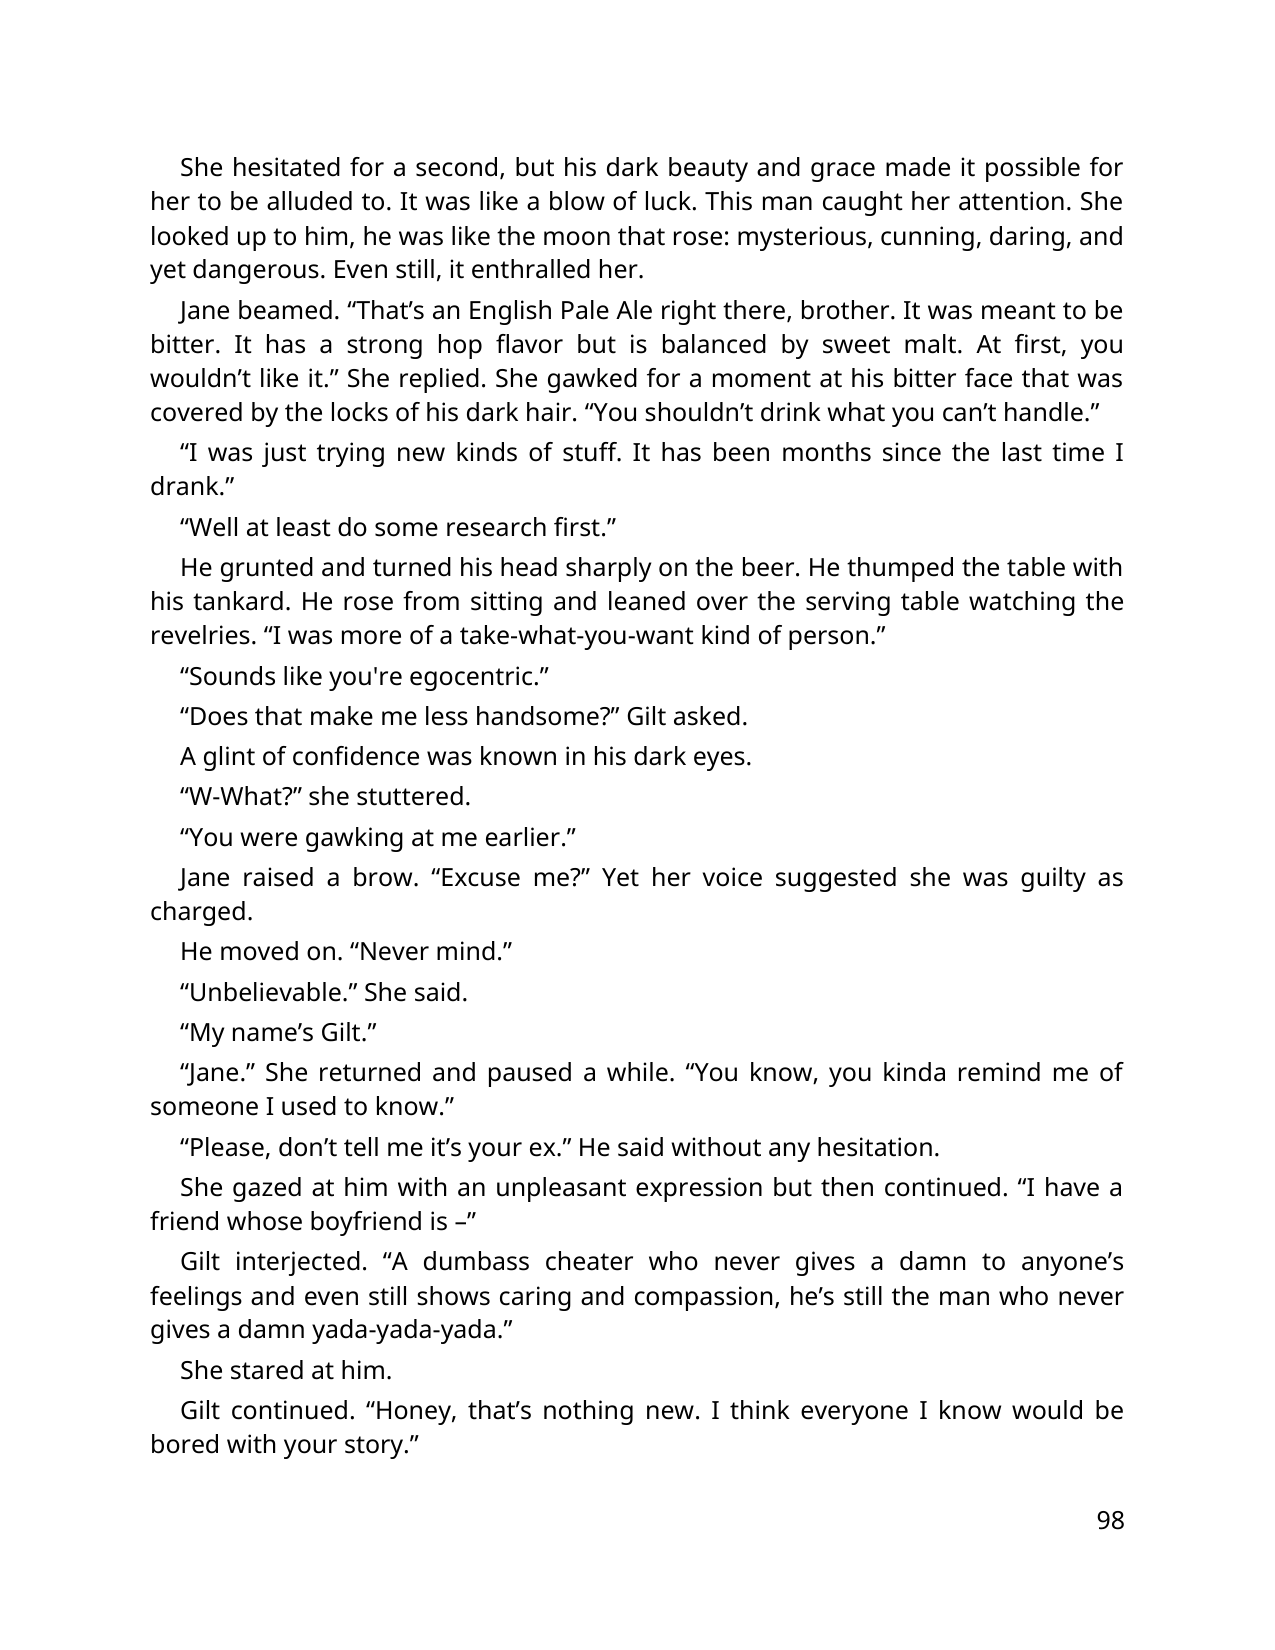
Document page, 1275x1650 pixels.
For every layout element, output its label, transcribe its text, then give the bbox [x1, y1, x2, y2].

text Jane beamed. “That’s an English Pale Ale right there, brother. It was meant to be bitter. It has a strong hop flavor but is balanced by sweet malt. At first, you wouldn’t like it.” She replied. She gawked for a moment at his bitter face that was covered by the locks of his dark hair. “You shouldn’t drink what you can’t handle.” [150, 292, 1125, 429]
text “Jane.” She returned and paused a while. “You know, you kinda remind me of someone I used to know.” [150, 1055, 1125, 1123]
text Gilt interjected. “A dumbass cheater who never gives a damn to anyone’s feelings and even still shows caring and compassion, he’s still the man who never gives a damn yada-yada-yada.” [150, 1244, 1125, 1346]
text She hesitated for a second, but his dark beauty and grace made it possible for her to be alluded to. It was like a blow of luck. This man caught her attention. She looked up to him, he was like the moon that rose: mysterious, cunning, daring, and yet dangerous. Even still, it enthralled her. [150, 150, 1125, 286]
text “Does that make me less handsome?” Gilt asked. [150, 698, 1125, 732]
text “W-What?” she stuttered. [150, 779, 1125, 813]
text “Unbelievable.” She said. [150, 974, 1125, 1008]
text He grunted and turned his head sharply on the beer. He thumped the table with his tankard. He rose from sitting and leaned over the serving table watching the revelries. “I was more of a take-what-you-want kind of person.” [150, 550, 1125, 652]
text A glint of confidence was known in his dark eyes. [150, 739, 1125, 773]
text He moved on. “Never mind.” [150, 934, 1125, 968]
text “Well at least do some research first.” [150, 509, 1125, 543]
text “Sounds like you're egocentric.” [150, 658, 1125, 692]
text She stared at him. [150, 1352, 1125, 1387]
text “Please, don’t tell me it’s your ex.” He said without any hesitation. [150, 1129, 1125, 1163]
text “My name’s Gilt.” [150, 1015, 1125, 1049]
text She gazed at him with an unpleasant expression but then continued. “I have a friend whose boyfriend is –” [150, 1170, 1125, 1238]
text Jane raised a brow. “Excuse me?” Yet her voice suggested she was guilty as charged. [150, 860, 1125, 928]
text “You were gawking at me earlier.” [150, 819, 1125, 853]
text Gilt continued. “Honey, that’s nothing new. I think everyone I know would be bored with your story.” [150, 1393, 1125, 1461]
text “I was just trying new kinds of stuff. It has been months since the last time I drank.” [150, 435, 1125, 503]
